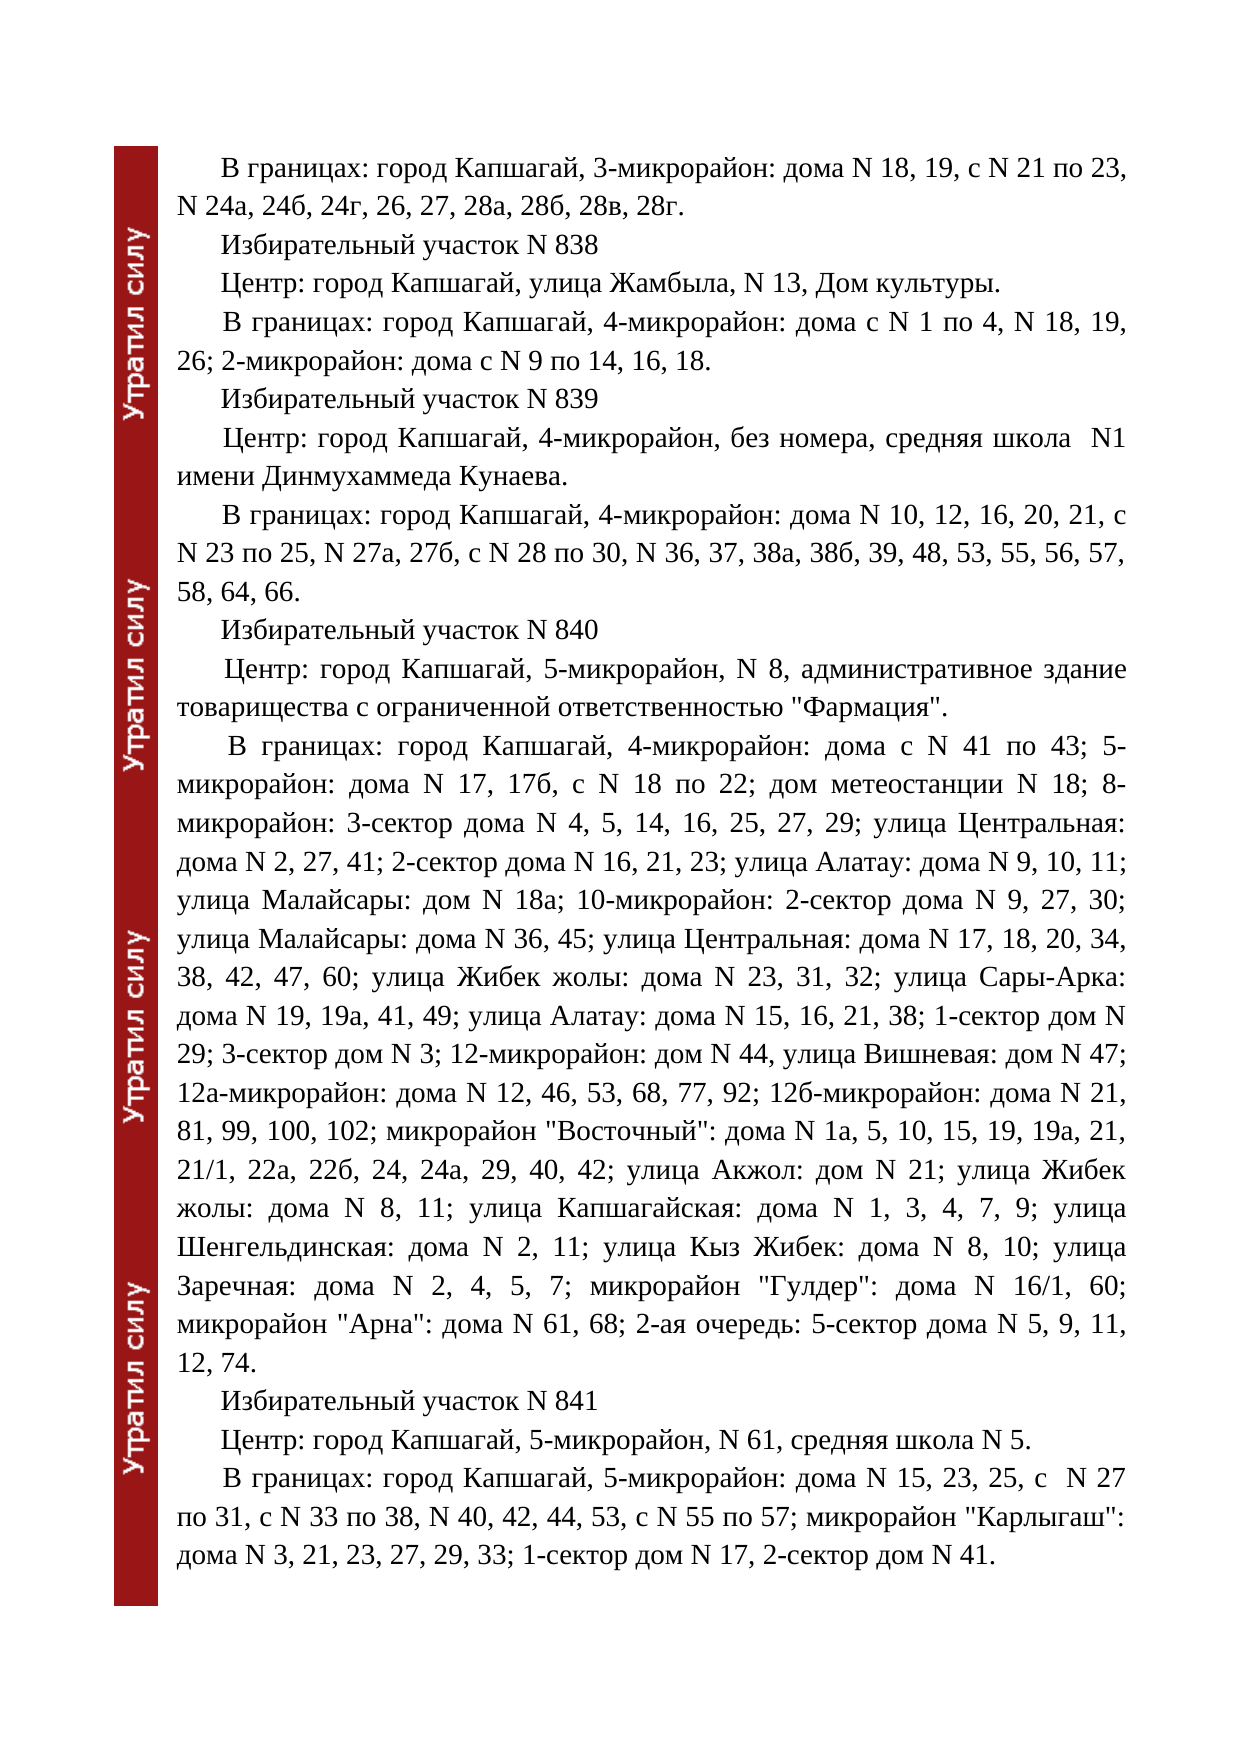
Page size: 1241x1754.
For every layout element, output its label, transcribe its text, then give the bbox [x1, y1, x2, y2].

text В границах: город Капшагай, 4-микрорайон: дома с N 41 по 43; 5-микрорайон: дома N 17, 17б, с N 18 по 22; дом метеостанции N 18; 8-микрорайон: 3-сектор дома N 4, 5, 14, 16, 25, 27, 29; улица Центральная: дома N 2, 27, 41; 2-сектор дома N 16, 21, 23; улица Алатау: дома N 9, 10, 11; улица Малайсары: дом N 18а; 10-микрорайон: 2-сектор дома N 9, 27, 30; улица Малайсары: дома N 36, 45; улица Центральная: дома N 17, 18, 20, 34, 38, 42, 47, 60; улица Жибек жолы: дома N 23, 31, 32; улица Сары-Арка: дома N 19, 19а, 41, 49; улица Алатау: дома N 15, 16, 21, 38; 1-сектор дом N 29; 3-сектор дом N 3; 12-микрорайон: дом N 44, улица Вишневая: дом N 47; 12а-микрорайон: дома N 12, 46, 53, 68, 77, 92; 12б-микрорайон: дома N 21, 81, 99, 100, 102; микрорайон "Восточный": дома N 1а, 5, 10, 15, 19, 19а, 21, 21/1, 22а, 22б, 24, 24а, 29, 40, 42; улица Акжол: дом N 21; улица Жибек жолы: дома N 8, 11; улица Капшагайская: дома N 1, 3, 4, 7, 9; улица Шенгельдинская: дома N 2, 11; улица Кыз Жибек: дома N 8, 10; улица Заречная: дома N 2, 4, 5, 7; микрорайон "Гулдер": дома N 16/1, 60; микрорайон "Арна": дома N 61, 68; 2-ая очередь: 5-сектор дома N 5, 9, 11, 12, 74. [112, 728, 1128, 1378]
text В границах: город Капшагай, 4-микрорайон: дома N 10, 12, 16, 20, 21, с N 23 по 25, N 27а, 27б, с N 28 по 30, N 36, 37, 38а, 38б, 39, 48, 53, 55, 56, 57, 58, 64, 66. [112, 497, 1128, 607]
picture [114, 646, 158, 651]
text Центр: город Капшагай, 5-микрорайон, N 61, средняя школа N 5. [112, 1422, 1128, 1455]
text Избирательный участок N 839 [112, 381, 1128, 415]
text Избирательный участок N 841 [112, 1383, 1128, 1417]
text Центр: город Капшагай, 4-микрорайон, без номера, средняя школа N1 имени Динмухаммеда Кунаева. [112, 420, 1128, 492]
text Центр: город Капшагай, улица Жамбыла, N 13, Дом культуры. [112, 266, 1128, 299]
picture [114, 261, 158, 266]
picture [114, 415, 158, 420]
picture [114, 492, 158, 497]
picture [114, 723, 158, 728]
picture [114, 146, 158, 150]
text В границах: город Капшагай, 4-микрорайон: дома с N 1 по 4, N 18, 19, 26; 2-микрорайон: дома с N 9 по 14, 16, 18. [112, 304, 1128, 376]
picture [114, 1571, 158, 1606]
text В границах: город Капшагай, 3-микрорайон: дома N 18, 19, с N 21 по 23, N 24а, 24б, 24г, 26, 27, 28а, 28б, 28в, 28г. [112, 150, 1128, 222]
picture [114, 299, 158, 304]
picture [114, 1455, 158, 1460]
text В границах: город Капшагай, 5-микрорайон: дома N 15, 23, 25, с N 27 по 31, с N 33 по 38, N 40, 42, 44, 53, с N 55 по 57; микрорайон "Карлыгаш": дома N 3, 21, 23, 27, 29, 33; 1-сектор дом N 17, 2-сектор дом N 41. [112, 1460, 1128, 1571]
text Избирательный участок N 838 [112, 227, 1128, 261]
picture [114, 376, 158, 381]
text Центр: город Капшагай, 5-микрорайон, N 8, административное здание товарищества с ограниченной ответственностью "Фармация". [112, 651, 1128, 723]
picture [114, 607, 158, 612]
picture [114, 222, 158, 227]
picture [114, 1417, 158, 1422]
text Избирательный участок N 840 [112, 612, 1128, 646]
picture [114, 1378, 158, 1383]
